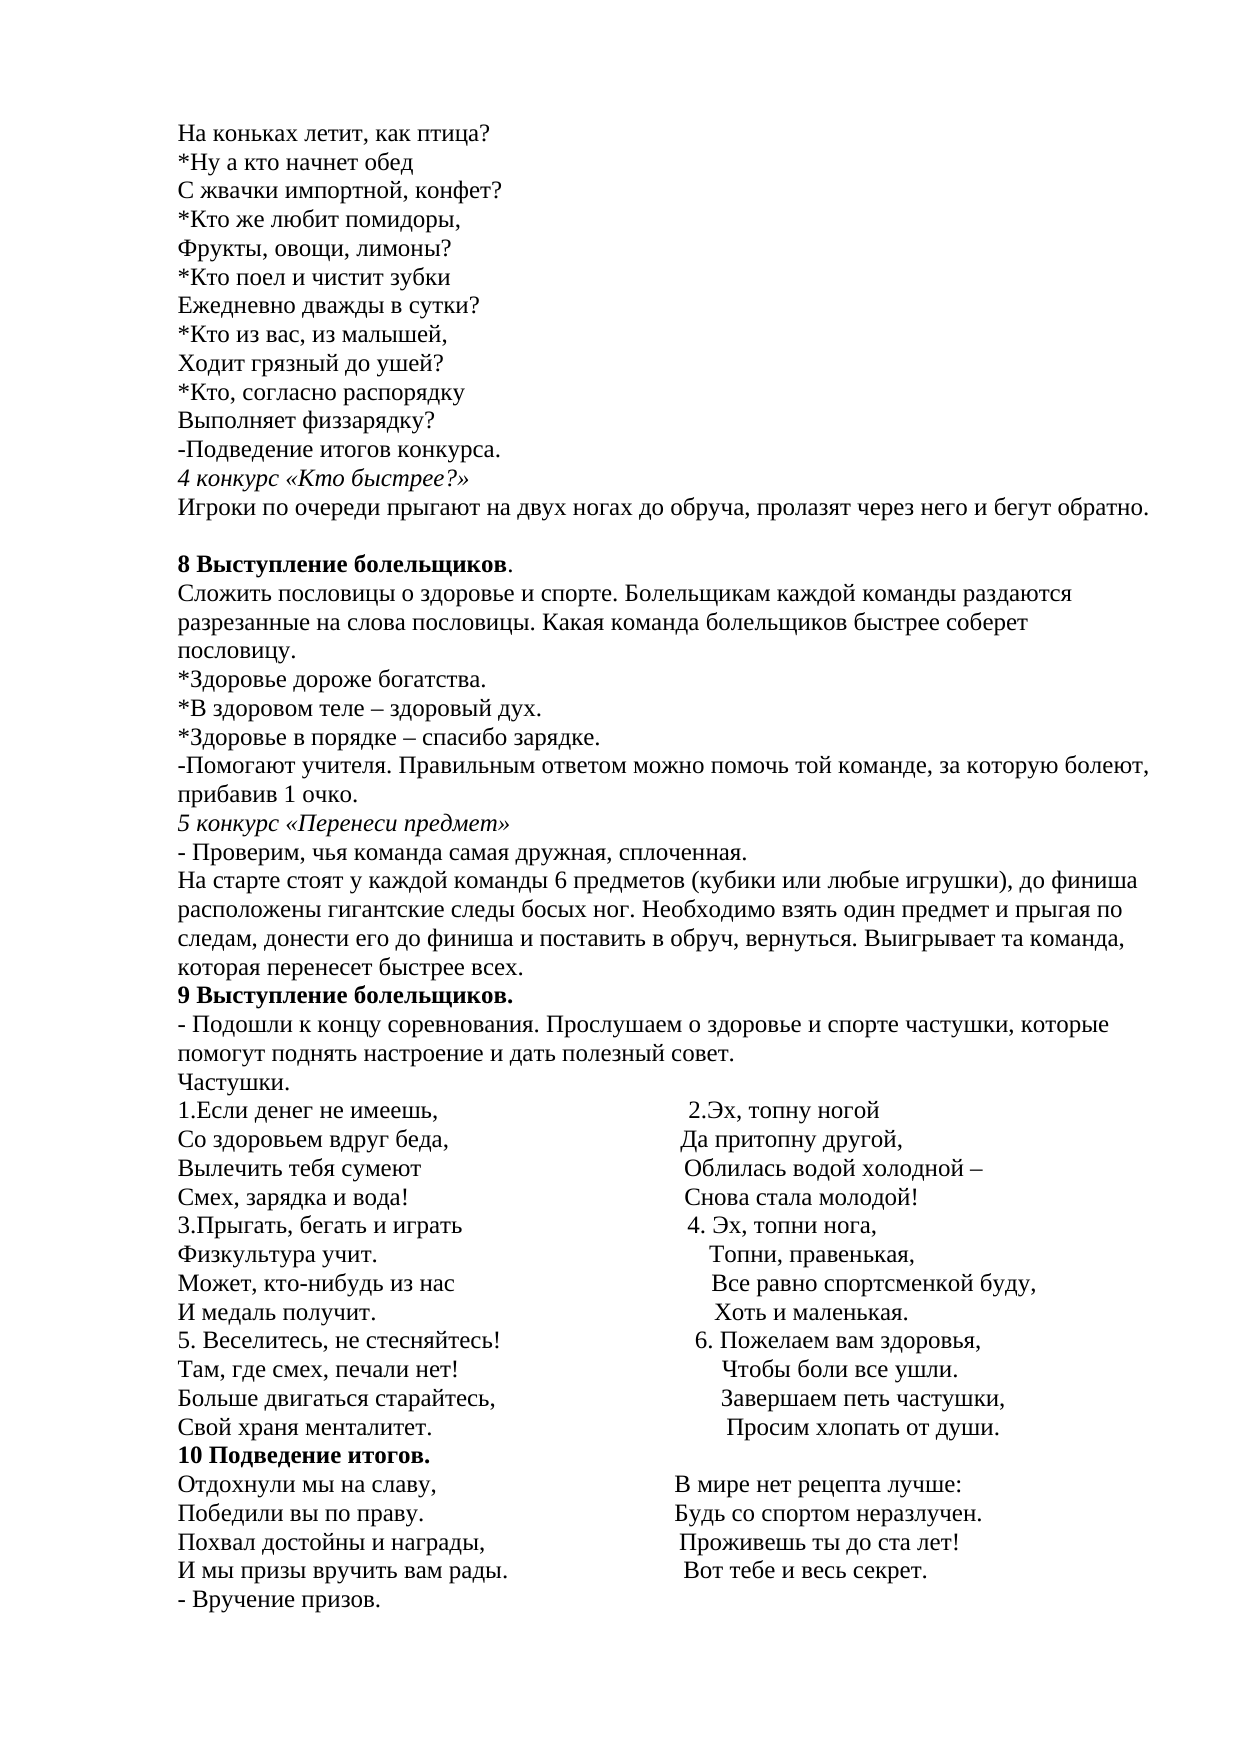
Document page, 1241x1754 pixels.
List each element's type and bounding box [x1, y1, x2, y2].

text [177, 118, 1152, 1613]
